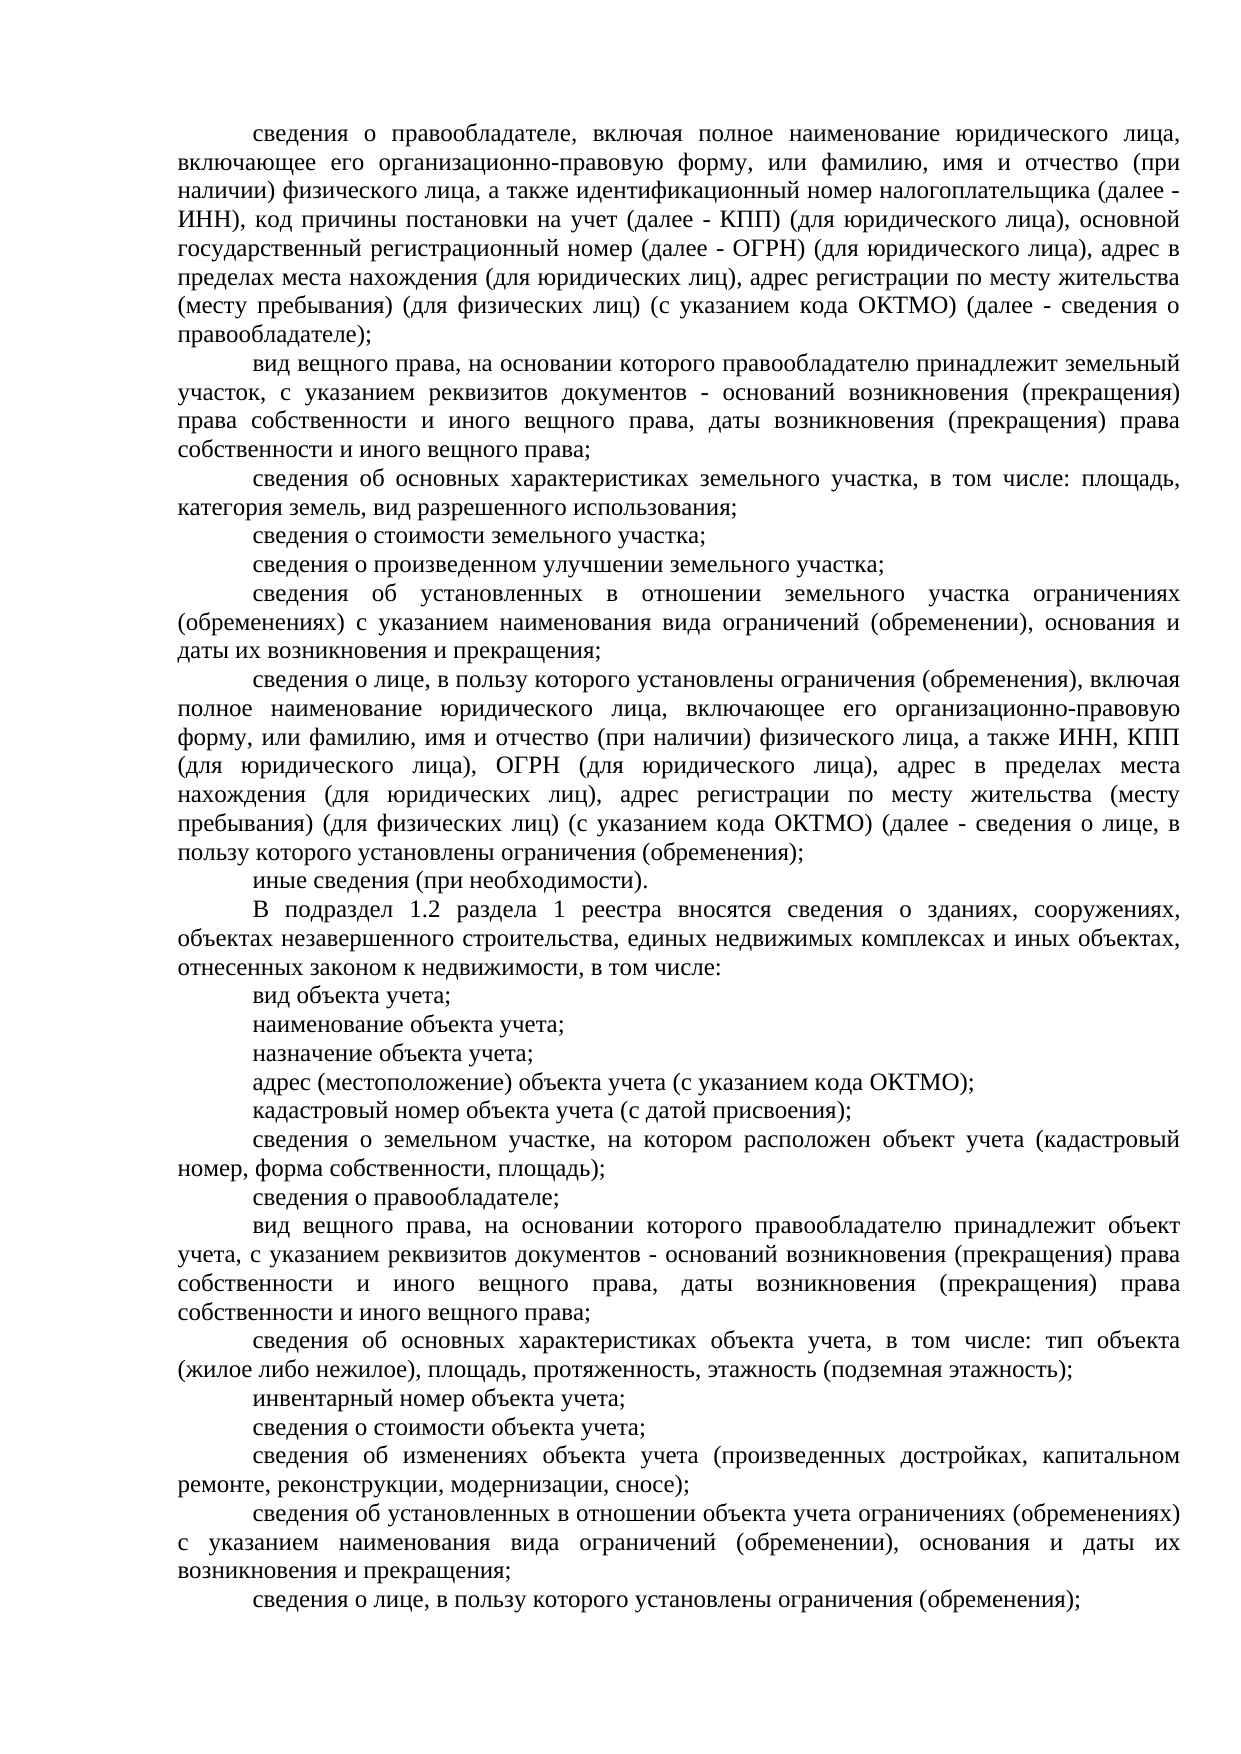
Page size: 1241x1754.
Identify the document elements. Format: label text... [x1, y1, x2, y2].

text сведения о произведенном улучшении земельного участка; [177, 549, 1181, 578]
text инвентарный номер объекта учета; [177, 1383, 1181, 1412]
text кадастровый номер объекта учета (с датой присвоения); [177, 1096, 1181, 1124]
text вид вещного права, на основании которого правообладателю принадлежит земельный участок, с указанием реквизитов документов - оснований возникновения (прекращения) права собственности и иного вещного права, даты возникновения (прекращения) права собственности и иного вещного права; [177, 348, 1181, 463]
text наименование объекта учета; [177, 1009, 1181, 1038]
text сведения о стоимости земельного участка; [177, 521, 1181, 549]
text сведения об основных характеристиках земельного участка, в том числе: площадь, категория земель, вид разрешенного использования; [177, 463, 1181, 521]
text сведения о стоимости объекта учета; [177, 1412, 1181, 1441]
text В подраздел 1.2 раздела 1 реестра вносятся сведения о зданиях, сооружениях, объектах незавершенного строительства, единых недвижимых комплексах и иных объектах, отнесенных законом к недвижимости, в том числе: [177, 894, 1181, 981]
text назначение объекта учета; [177, 1038, 1181, 1067]
text сведения о правообладателе; [177, 1182, 1181, 1211]
text иные сведения (при необходимости). [177, 866, 1181, 894]
text сведения о земельном участке, на котором расположен объект учета (кадастровый номер, форма собственности, площадь); [177, 1124, 1181, 1182]
text сведения об установленных в отношении земельного участка ограничениях (обременениях) с указанием наименования вида ограничений (обременении), основания и даты их возникновения и прекращения; [177, 578, 1181, 664]
text сведения о лице, в пользу которого установлены ограничения (обременения); [177, 1584, 1181, 1613]
text сведения о лице, в пользу которого установлены ограничения (обременения), включая полное наименование юридического лица, включающее его организационно-правовую форму, или фамилию, имя и отчество (при наличии) физического лица, а также ИНН, КПП (для юридического лица), ОГРН (для юридического лица), адрес в пределах места нахождения (для юридических лиц), адрес регистрации по месту жительства (месту пребывания) (для физических лиц) (с указанием кода ОКТМО) (далее - сведения о лице, в пользу которого установлены ограничения (обременения); [177, 664, 1181, 866]
text адрес (местоположение) объекта учета (с указанием кода ОКТМО); [177, 1067, 1181, 1096]
text вид объекта учета; [177, 981, 1181, 1009]
text сведения о правообладателе, включая полное наименование юридического лица, включающее его организационно-правовую форму, или фамилию, имя и отчество (при наличии) физического лица, а также идентификационный номер налогоплательщика (далее - ИНН), код причины постановки на учет (далее - КПП) (для юридического лица), основной государственный регистрационный номер (далее - ОГРН) (для юридического лица), адрес в пределах места нахождения (для юридических лиц), адрес регистрации по месту жительства (месту пребывания) (для физических лиц) (с указанием кода ОКТМО) (далее - сведения о правообладателе); [177, 118, 1181, 348]
text сведения об основных характеристиках объекта учета, в том числе: тип объекта (жилое либо нежилое), площадь, протяженность, этажность (подземная этажность); [177, 1326, 1181, 1383]
text сведения об установленных в отношении объекта учета ограничениях (обременениях) с указанием наименования вида ограничений (обременении), основания и даты их возникновения и прекращения; [177, 1498, 1181, 1584]
text сведения об изменениях объекта учета (произведенных достройках, капитальном ремонте, реконструкции, модернизации, сносе); [177, 1441, 1181, 1498]
